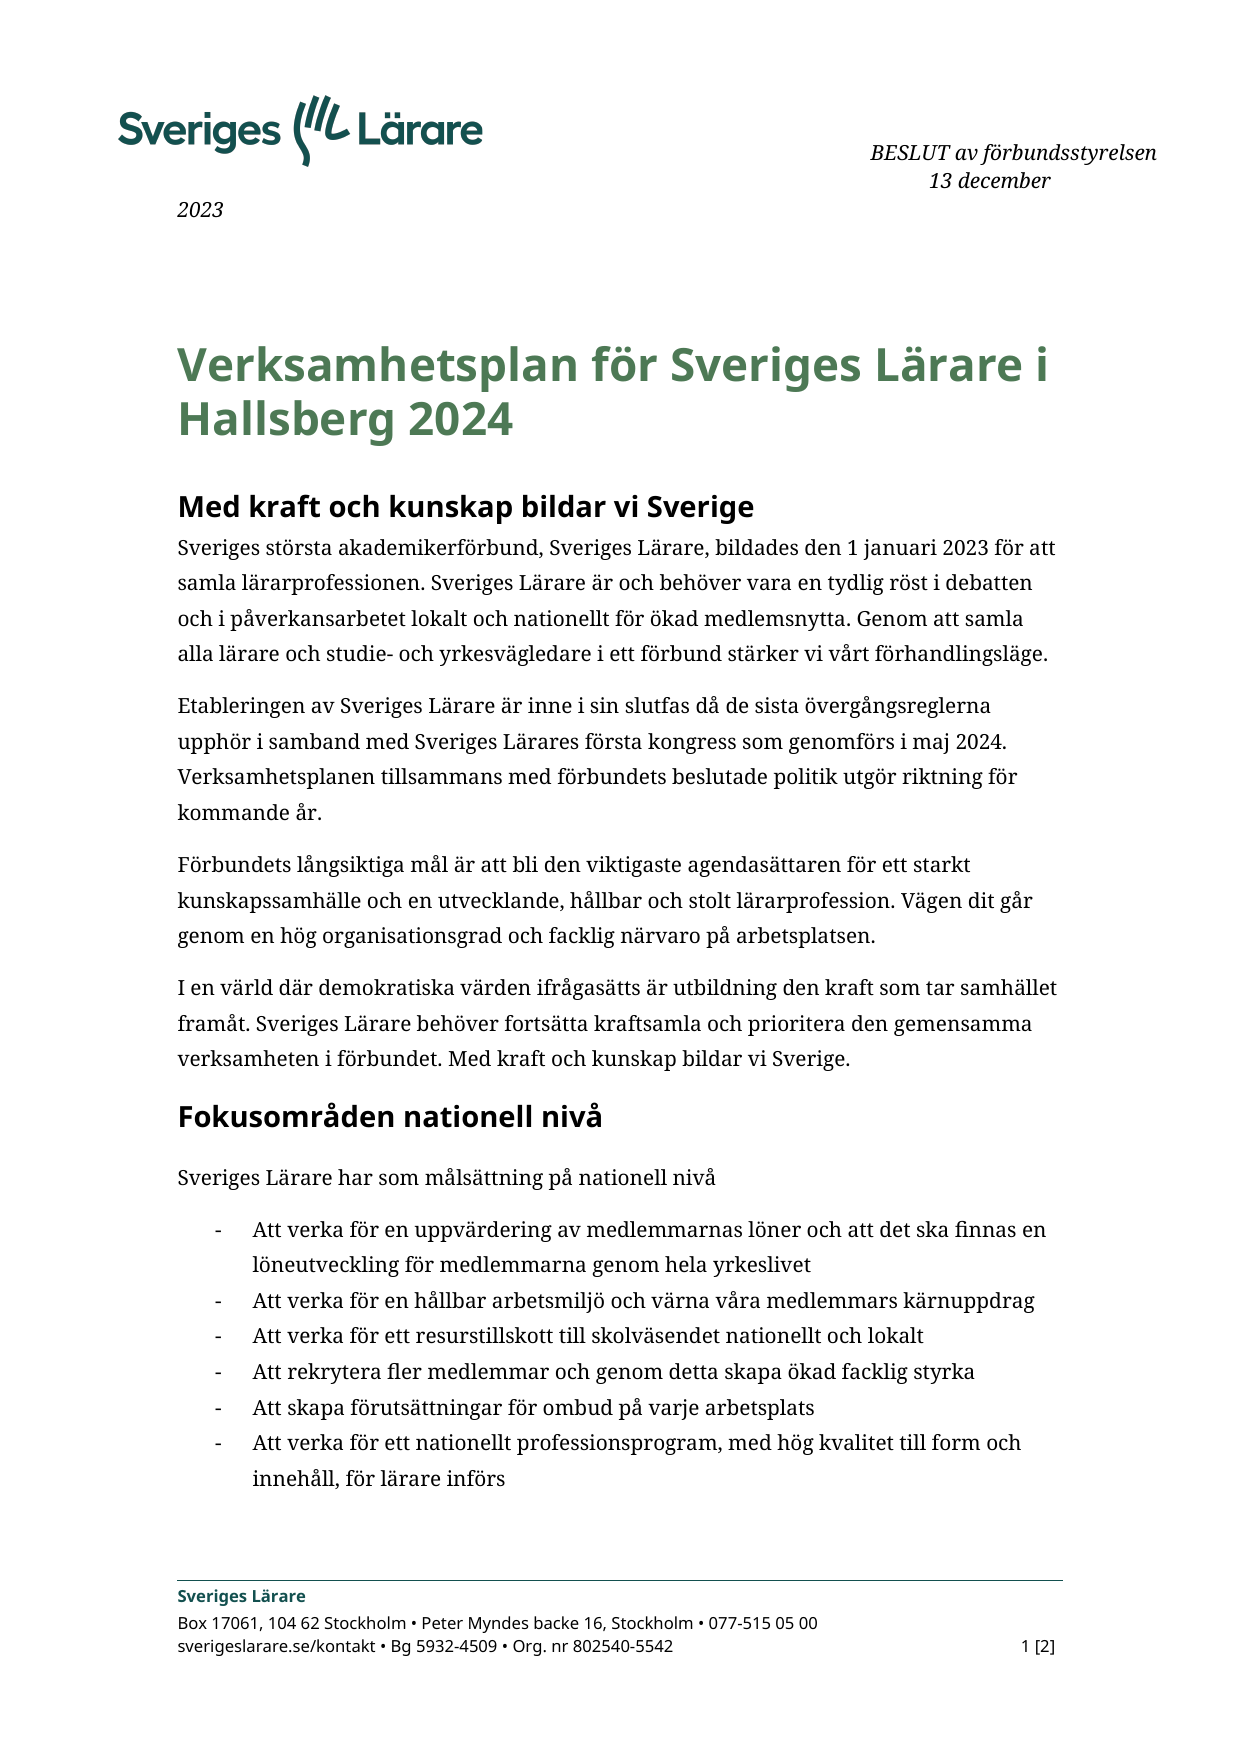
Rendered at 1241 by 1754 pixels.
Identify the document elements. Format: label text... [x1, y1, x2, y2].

list Att verka för ett nationellt professionsprogram, med hög kvalitet till form och innehåll, för lärare införs [215, 1428, 1063, 1492]
text Sveriges Lärare har som målsättning på nationell nivå [177, 1163, 1063, 1191]
text Fokusområden nationell nivå [177, 1097, 1063, 1136]
list Att verka för ett resurstillskott till skolväsendet nationellt och lokalt [215, 1322, 1063, 1350]
text Förbundets långsiktiga mål är att bli den viktigaste agendasättaren för ett starkt kunskapssamhälle och en utvecklande, hållbar och stolt lärarprofession. Vägen dit går genom en hög organisationsgrad och facklig närvaro på arbetsplatsen. [177, 850, 1063, 950]
list Att verka för en uppvärdering av medlemmarnas löner och att det ska finnas en löneutveckling för medlemmarna genom hela yrkeslivet [215, 1215, 1063, 1279]
text Etableringen av Sveriges Lärare är inne i sin slutfas då de sista övergångsreglerna upphör i samband med Sveriges Lärares första kongress som genomförs i maj 2024. Verksamhetsplanen tillsammans med förbundets beslutade politik utgör riktning för kommande år. [177, 691, 1063, 826]
text I en värld där demokratiska värden ifrågasätts är utbildning den kraft som tar samhället framåt. Sveriges Lärare behöver fortsätta kraftsamla och prioritera den gemensamma verksamheten i förbundet. Med kraft och kunskap bildar vi Sverige. [177, 973, 1063, 1073]
list Att verka för en hållbar arbetsmiljö och värna våra medlemmars kärnuppdrag [215, 1286, 1063, 1314]
list Att rekrytera fler medlemmar och genom detta skapa ökad facklig styrka [215, 1357, 1063, 1386]
list Att skapa förutsättningar för ombud på varje arbetsplats [215, 1393, 1063, 1421]
picture [118, 95, 483, 167]
text Med kraft och kunskap bildar vi Sverige Sveriges största akademikerförbund, Sveriges Lärare, bildades den 1 januari 2023 för att samla lärarprofessionen. Sveriges Lärare är och behöver vara en tydlig röst i debatten och i påverkansarbetet lokalt och nationellt för ökad medlemsnytta. Genom att samla alla lärare och studie- och yrkesvägledare i ett förbund stärker vi vårt förhandlingsläge. [177, 486, 1063, 668]
